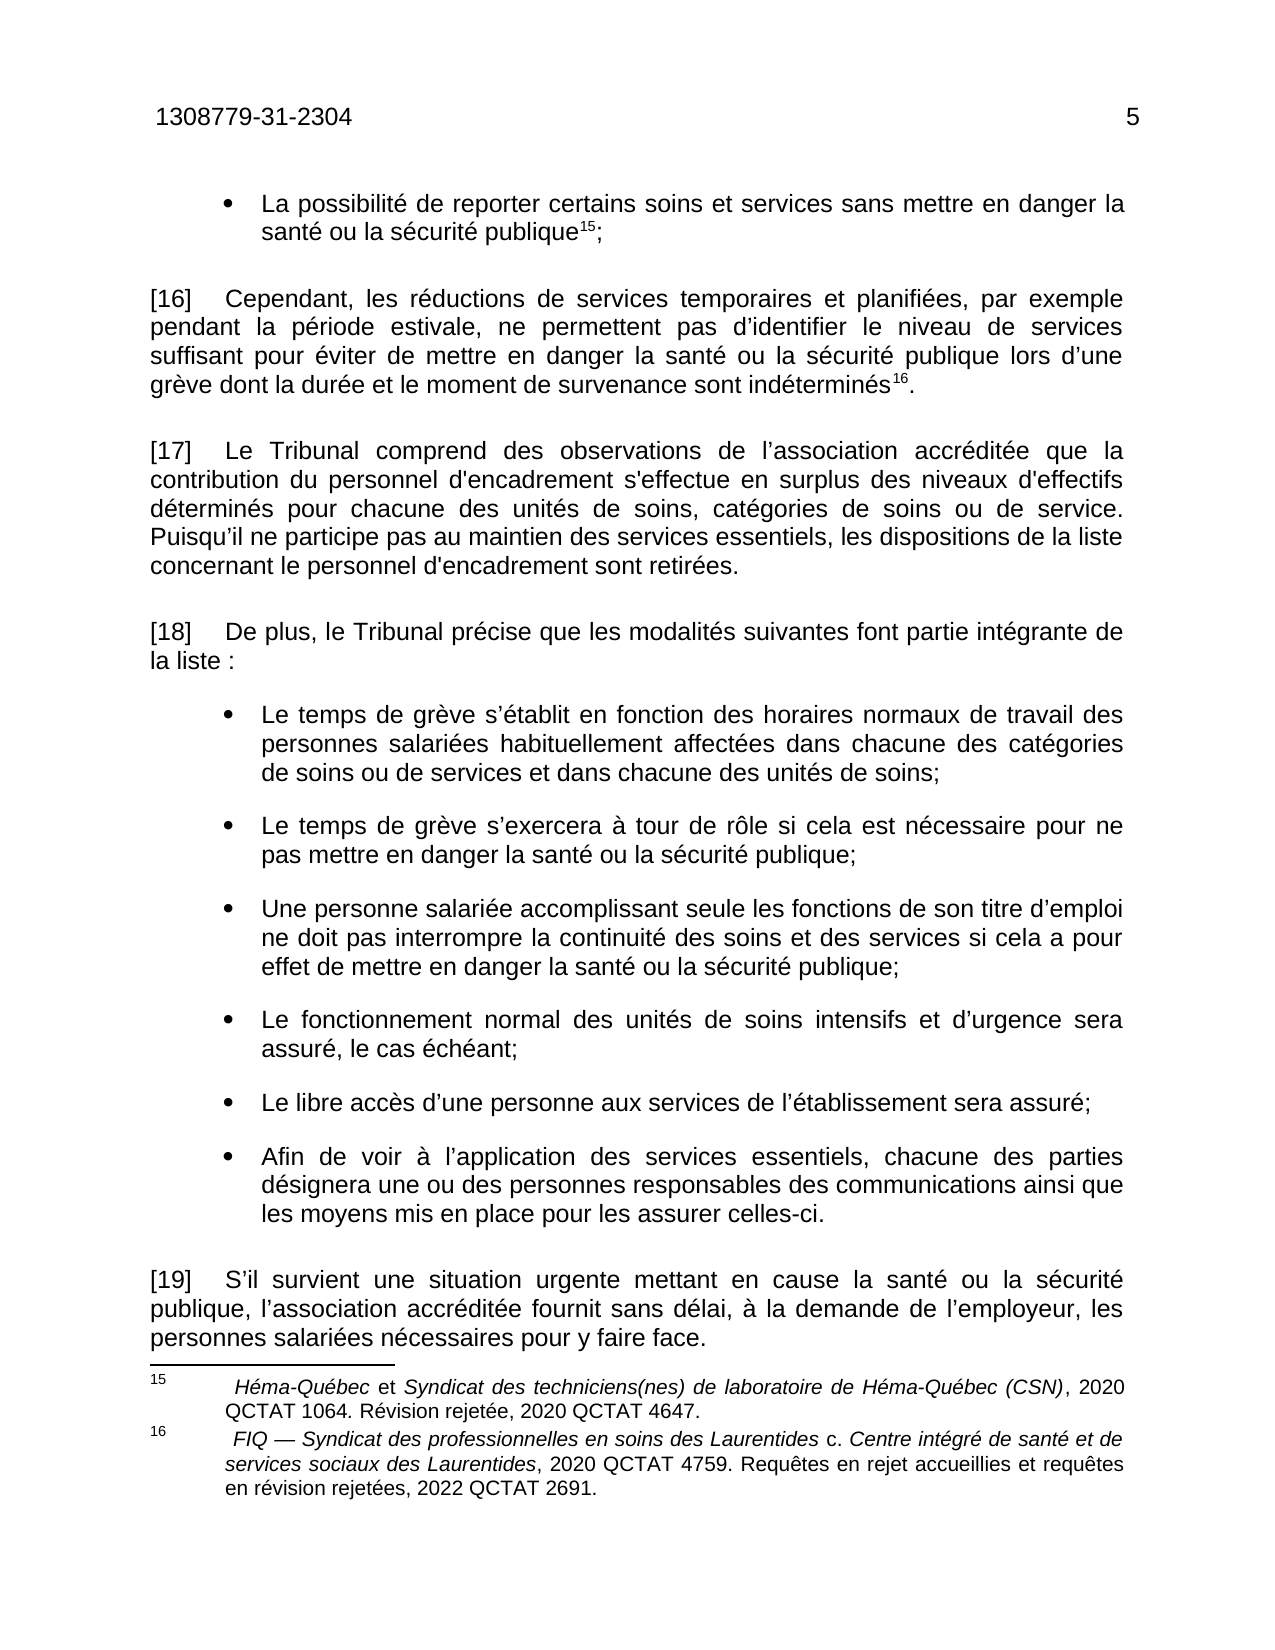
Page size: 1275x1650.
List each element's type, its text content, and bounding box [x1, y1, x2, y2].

list Afin de voir à l’application des services essentiels, chacune des parties désignera une ou des personnes responsables des communications ainsi que les moyens mis en place pour les assurer celles-ci. [224, 1142, 1125, 1228]
list Le temps de grève s’exercera à tour de rôle si cela est nécessaire pour ne pas mettre en danger la santé ou la sécurité publique; [224, 811, 1125, 869]
text De plus, le Tribunal précise que les modalités suivantes font partie intégrante de la liste : [150, 617, 1125, 675]
list Le fonctionnement normal des unités de soins intensifs et d’urgence sera assuré, le cas échéant; [224, 1005, 1125, 1063]
list Le libre accès d’une personne aux services de l’établissement sera assuré; [224, 1088, 1125, 1117]
list La possibilité de reporter certains soins et services sans mettre en danger la santé ou la sécurité publique; [224, 188, 1125, 246]
list Une personne salariée accomplissant seule les fonctions de son titre d’emploi ne doit pas interrompre la continuité des soins et des services si cela a pour effet de mettre en danger la santé ou la sécurité publique; [224, 894, 1125, 980]
text Cependant, les réductions de services temporaires et planifiées, par exemple pendant la période estivale, ne permettent pas d’identifier le niveau de services suffisant pour éviter de mettre en danger la santé ou la sécurité publique lors d’une grève dont la durée et le moment de survenance sont indéterminés. [150, 284, 1125, 399]
text S’il survient une situation urgente mettant en cause la santé ou la sécurité publique, l’association accréditée fournit sans délai, à la demande de l’employeur, les personnes salariées nécessaires pour y faire face. [150, 1266, 1125, 1352]
list Le temps de grève s’établit en fonction des horaires normaux de travail des personnes salariées habituellement affectées dans chacune des catégories de soins ou de services et dans chacune des unités de soins; [224, 700, 1125, 786]
text Le Tribunal comprend des observations de l’association accréditée que la contribution du personnel d'encadrement s'effectue en surplus des niveaux d'effectifs déterminés pour chacune des unités de soins, catégories de soins ou de service. Puisqu’il ne participe pas au maintien des services essentiels, les dispositions de la liste concernant le personnel d'encadrement sont retirées. [150, 436, 1125, 580]
